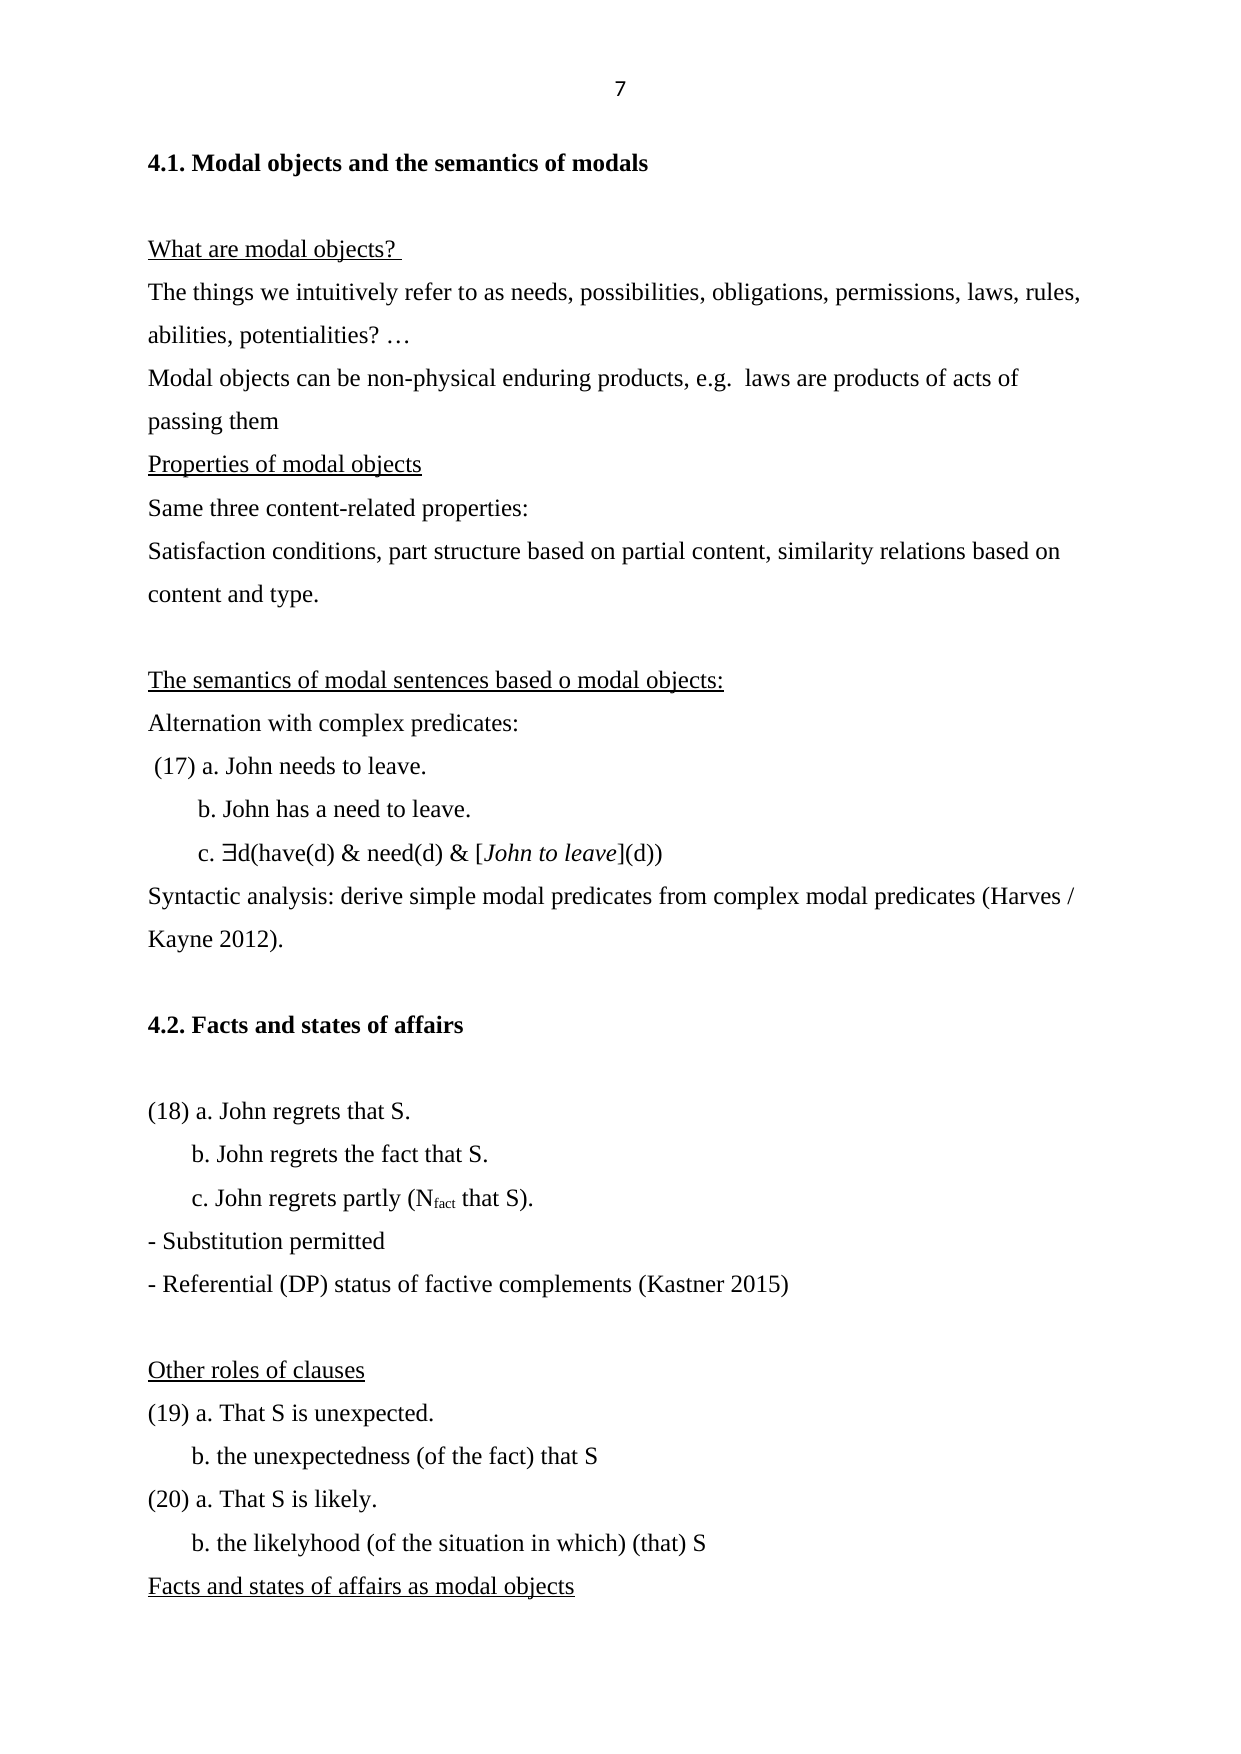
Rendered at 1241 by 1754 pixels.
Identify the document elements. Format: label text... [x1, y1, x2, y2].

text Same three content-related properties: [148, 493, 1093, 521]
text (20) a. That S is likely. [148, 1484, 1093, 1513]
text 4.1. Modal objects and the semantics of modals [148, 148, 1093, 176]
text (18) a. John regrets that S. [148, 1096, 1093, 1125]
text b. the unexpectedness (of the fact) that S [148, 1441, 1093, 1470]
text c. John regrets partly (Nfact that S). [148, 1183, 1093, 1211]
text Other roles of clauses [148, 1355, 1093, 1384]
text 4.2. Facts and states of affairs [148, 1010, 1093, 1039]
text - Referential (DP) status of factive complements (Kastner 2015) [148, 1269, 1093, 1298]
text Alternation with complex predicates: [148, 708, 1093, 737]
text Modal objects can be non-physical enduring products, e.g. laws are products of acts of passing them [148, 363, 1093, 435]
text b. the likelyhood (of the situation in which) (that) S [148, 1528, 1093, 1556]
text Properties of modal objects [148, 449, 1093, 478]
text Satisfaction conditions, part structure based on partial content, similarity relations based on content and type. [148, 536, 1093, 608]
text - Substitution permitted [148, 1226, 1093, 1254]
text (17) a. John needs to leave. [148, 751, 1093, 780]
text c. d(have(d) & need(d) & [John to leave](d)) [148, 838, 1093, 866]
text Facts and states of affairs as modal objects [148, 1571, 1093, 1599]
text (19) a. That S is unexpected. [148, 1398, 1093, 1427]
text b. John regrets the fact that S. [148, 1139, 1093, 1168]
text The things we intuitively refer to as needs, possibilities, obligations, permissions, laws, rules, abilities, potentialities? … [148, 277, 1093, 349]
text What are modal objects? [148, 234, 1093, 263]
text Syntactic analysis: derive simple modal predicates from complex modal predicates (Harves / Kayne 2012). [148, 881, 1093, 953]
text The semantics of modal sentences based o modal objects: [148, 665, 1093, 694]
text b. John has a need to leave. [148, 794, 1093, 823]
